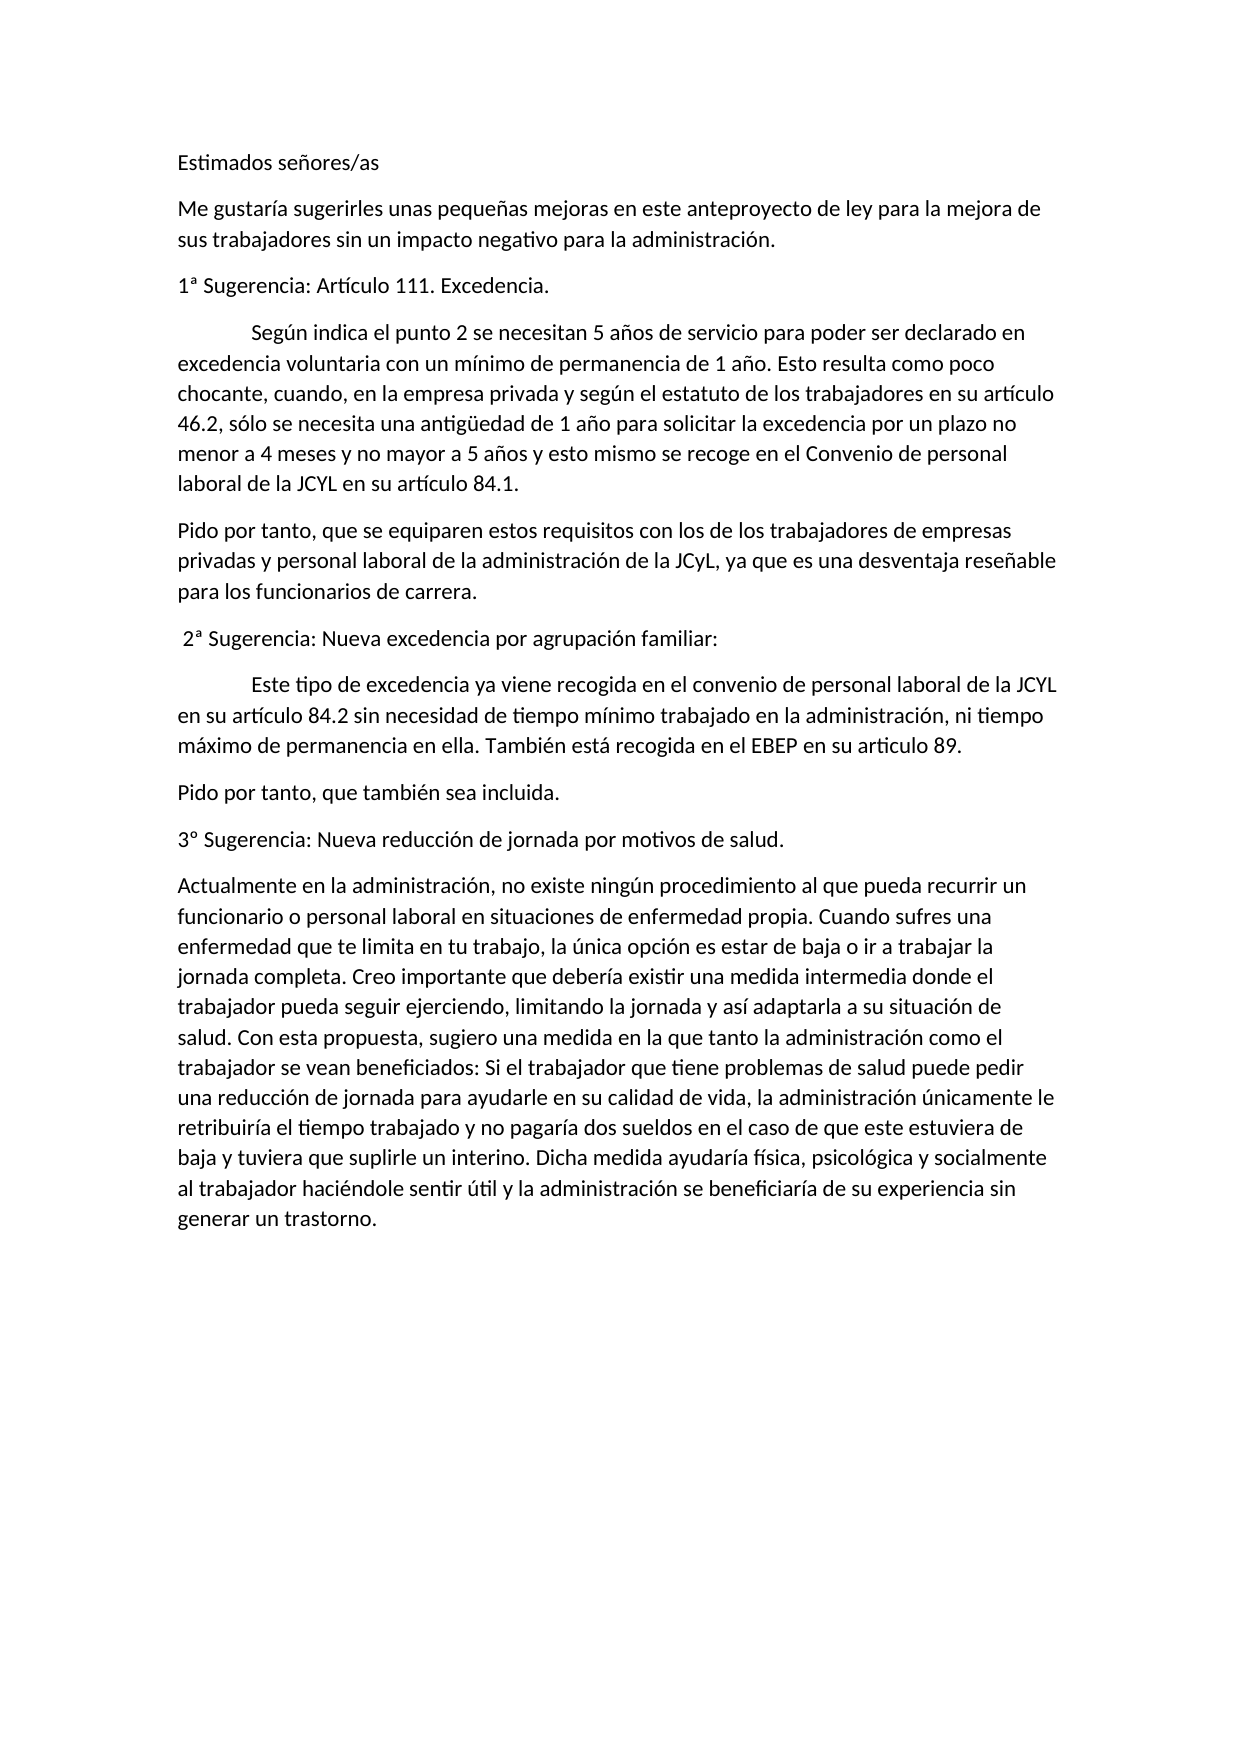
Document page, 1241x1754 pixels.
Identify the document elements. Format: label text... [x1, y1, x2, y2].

text Estimados señores/as [177, 148, 1063, 176]
text 1ª Sugerencia: Artículo 111. Excedencia. [177, 272, 1063, 299]
text Pido por tanto, que se equiparen estos requisitos con los de los trabajadores de empresas privadas y personal laboral de la administración de la JCyL, ya que es una desventaja reseñable para los funcionarios de carrera. [177, 516, 1063, 605]
text Según indica el punto 2 se necesitan 5 años de servicio para poder ser declarado en excedencia voluntaria con un mínimo de permanencia de 1 año. Esto resulta como poco chocante, cuando, en la empresa privada y según el estatuto de los trabajadores en su artículo 46.2, sólo se necesita una antigüedad de 1 año para solicitar la excedencia por un plazo no menor a 4 meses y no mayor a 5 años y esto mismo se recoge en el Convenio de personal laboral de la JCYL en su artículo 84.1. [177, 318, 1063, 497]
text 2ª Sugerencia: Nueva excedencia por agrupación familiar: [177, 624, 1063, 652]
text 3º Sugerencia: Nueva reducción de jornada por motivos de salud. [177, 825, 1063, 853]
text Me gustaría sugerirles unas pequeñas mejoras en este anteproyecto de ley para la mejora de sus trabajadores sin un impacto negativo para la administración. [177, 194, 1063, 253]
text Este tipo de excedencia ya viene recogida en el convenio de personal laboral de la JCYL en su artículo 84.2 sin necesidad de tiempo mínimo trabajado en la administración, ni tiempo máximo de permanencia en ella. También está recogida en el EBEP en su articulo 89. [177, 671, 1063, 759]
text Actualmente en la administración, no existe ningún procedimiento al que pueda recurrir un funcionario o personal laboral en situaciones de enfermedad propia. Cuando sufres una enfermedad que te limita en tu trabajo, la única opción es estar de baja o ir a trabajar la jornada completa. Creo importante que debería existir una medida intermedia donde el trabajador pueda seguir ejerciendo, limitando la jornada y así adaptarla a su situación de salud. Con esta propuesta, sugiero una medida en la que tanto la administración como el trabajador se vean beneficiados: Si el trabajador que tiene problemas de salud puede pedir una reducción de jornada para ayudarle en su calidad de vida, la administración únicamente le retribuiría el tiempo trabajado y no pagaría dos sueldos en el caso de que este estuviera de baja y tuviera que suplirle un interino. Dicha medida ayudaría física, psicológica y socialmente al trabajador haciéndole sentir útil y la administración se beneficiaría de su experiencia sin generar un trastorno. [177, 872, 1063, 1232]
text Pido por tanto, que también sea incluida. [177, 778, 1063, 806]
